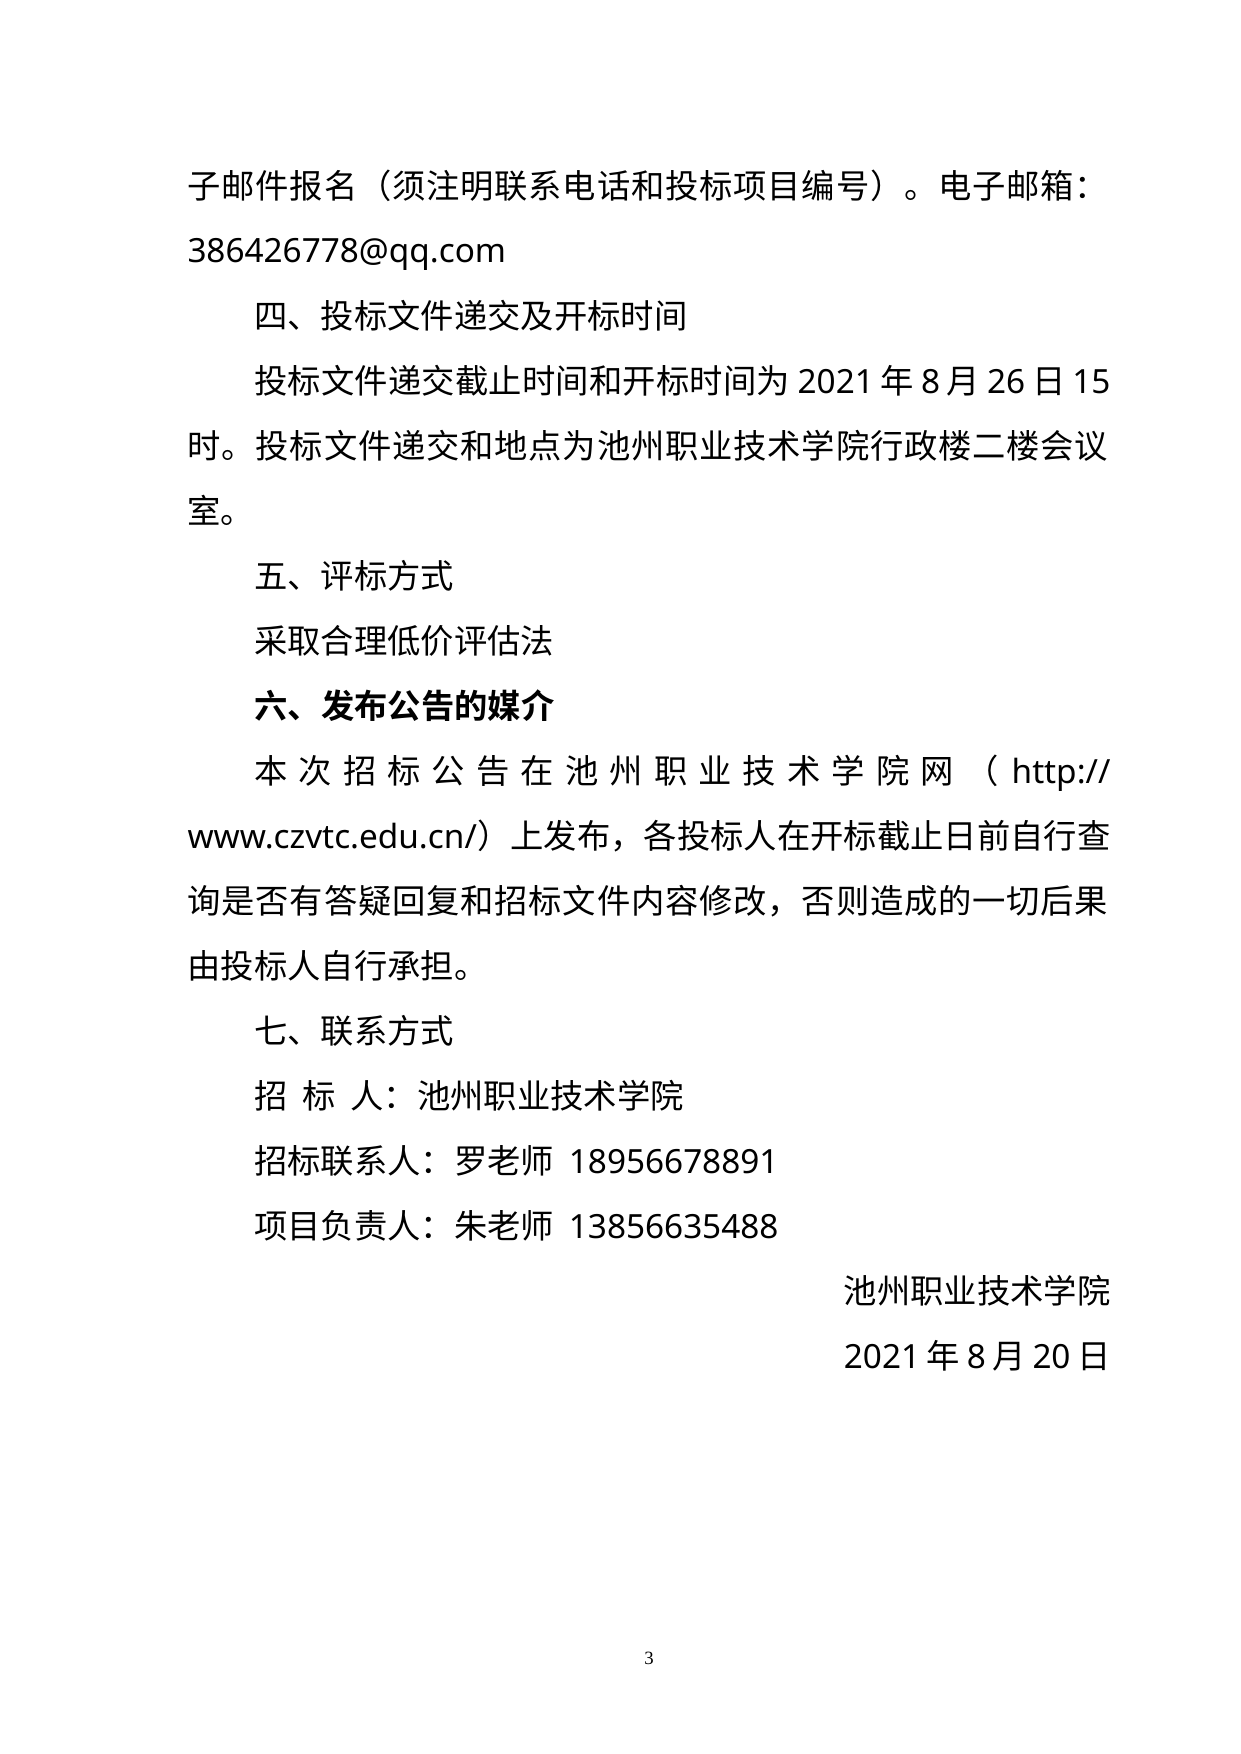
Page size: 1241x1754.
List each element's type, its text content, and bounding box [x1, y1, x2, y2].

text 投标文件递交截止时间和开标时间为2021年8月26日15时。投标文件递交和地点为池州职业技术学院行政楼二楼会议室。 [187, 347, 1110, 542]
text 五、评标方式 [187, 542, 1110, 607]
text 招 标 人：池州职业技术学院 [187, 1062, 1110, 1127]
text 本次招标公告在池州职业技术学院网（http://www.czvtc.edu.cn/）上发布，各投标人在开标截止日前自行查询是否有答疑回复和招标文件内容修改，否则造成的一切后果由投标人自行承担。 [187, 737, 1110, 997]
text 项目负责人：朱老师 13856635488 [187, 1192, 1110, 1257]
text 四、投标文件递交及开标时间 [187, 282, 1110, 347]
text 池州职业技术学院 [187, 1257, 1110, 1322]
text 七、联系方式 [187, 997, 1110, 1062]
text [187, 152, 1110, 282]
text 2021年8月20日 [187, 1322, 1110, 1387]
text 六、发布公告的媒介 [187, 672, 1110, 737]
text 采取合理低价评估法 [187, 607, 1110, 672]
text 招标联系人：罗老师 18956678891 [187, 1127, 1110, 1192]
